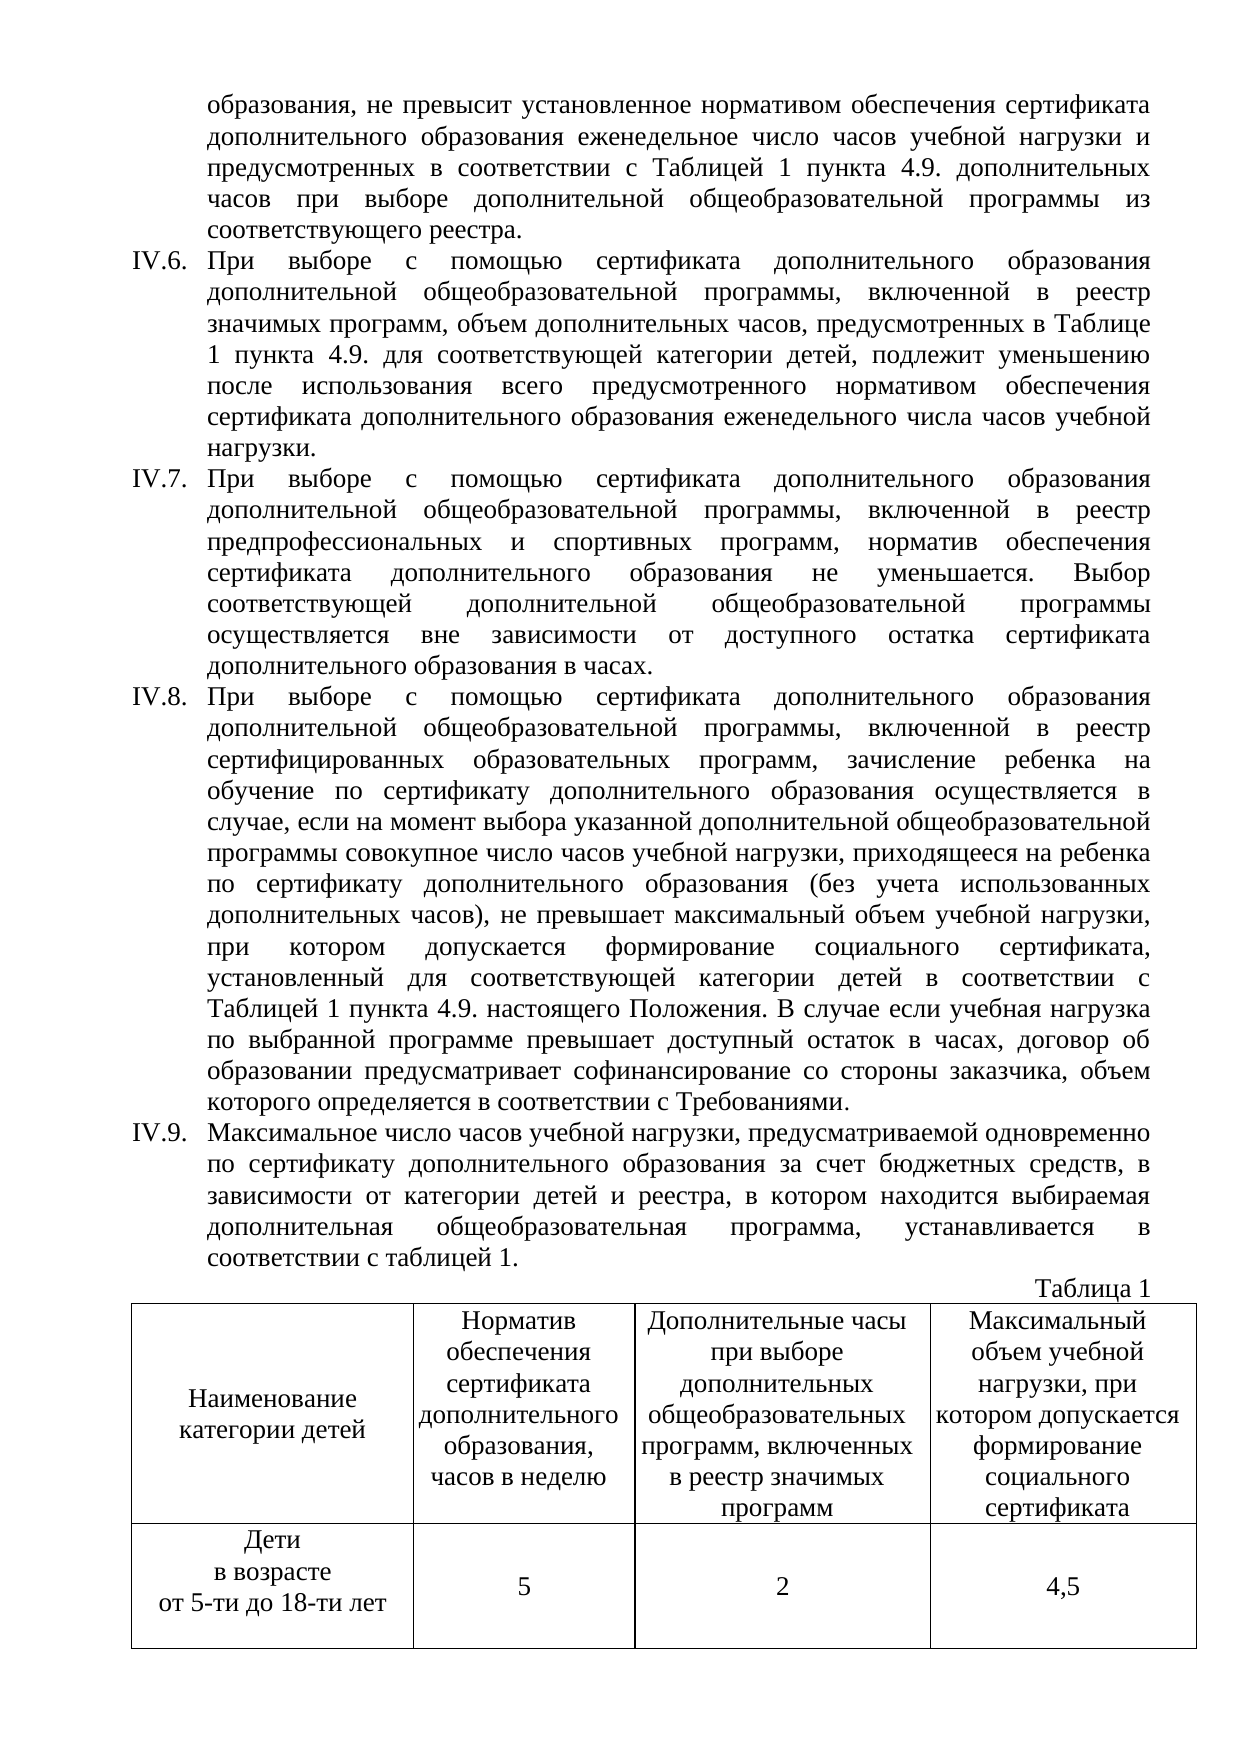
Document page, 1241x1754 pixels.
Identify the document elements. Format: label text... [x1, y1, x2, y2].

table_header Норматив обеспечения сертификата дополнительного образования, часов в неделю [414, 1304, 634, 1522]
list Максимальное число часов учебной нагрузки, предусматриваемой одновременно по сертификату дополнительного образования за счет бюджетных средств, в зависимости от категории детей и реестра, в котором находится выбираемая дополнительная общеобразовательная программа, устанавливается в соответствии с таблицей 1. [132, 1116, 1152, 1272]
table_header Наименование категории детей [132, 1304, 413, 1522]
list При выборе с помощью сертификата дополнительного образования дополнительной общеобразовательной программы, включенной в реестр сертифицированных образовательных программ, зачисление ребенка на обучение по сертификату дополнительного образования осуществляется в случае, если на момент выбора указанной дополнительной общеобразовательной программы совокупное число часов учебной нагрузки, приходящееся на ребенка по сертификату дополнительного образования (без учета использованных дополнительных часов), не превышает максимальный объем учебной нагрузки, при котором допускается формирование социального сертификата, установленный для соответствующей категории детей в соответствии с Таблицей 1 пункта 4.9. настоящего Положения. В случае если учебная нагрузка по выбранной программе превышает доступный остаток в часах, договор об образовании предусматривает софинансирование со стороны заказчика, объем которого определяется в соответствии с Требованиями. [132, 680, 1152, 1116]
list Таблица 1 [207, 1272, 1152, 1303]
table_header Максимальный объем учебной нагрузки, при котором допускается формирование социального сертификата [931, 1304, 1196, 1522]
table_cell 4,5 [931, 1524, 1196, 1648]
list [132, 89, 1152, 244]
table_header Дополнительные часы при выборе дополнительных общеобразовательных программ, включенных в реестр значимых программ [636, 1304, 930, 1522]
list При выборе с помощью сертификата дополнительного образования дополнительной общеобразовательной программы, включенной в реестр значимых программ, объем дополнительных часов, предусмотренных в Таблице 1 пункта 4.9. для соответствующей категории детей, подлежит уменьшению после использования всего предусмотренного нормативом обеспечения сертификата дополнительного образования еженедельного числа часов учебной нагрузки. [132, 244, 1152, 462]
table_cell 5 [414, 1524, 634, 1648]
list При выборе с помощью сертификата дополнительного образования дополнительной общеобразовательной программы, включенной в реестр предпрофессиональных и спортивных программ, норматив обеспечения сертификата дополнительного образования не уменьшается. Выбор соответствующей дополнительной общеобразовательной программы осуществляется вне зависимости от доступного остатка сертификата дополнительного образования в часах. [132, 462, 1152, 680]
table_cell 2 [636, 1524, 930, 1648]
table_cell Дети в возрасте от 5-ти до 18-ти лет [132, 1524, 413, 1648]
